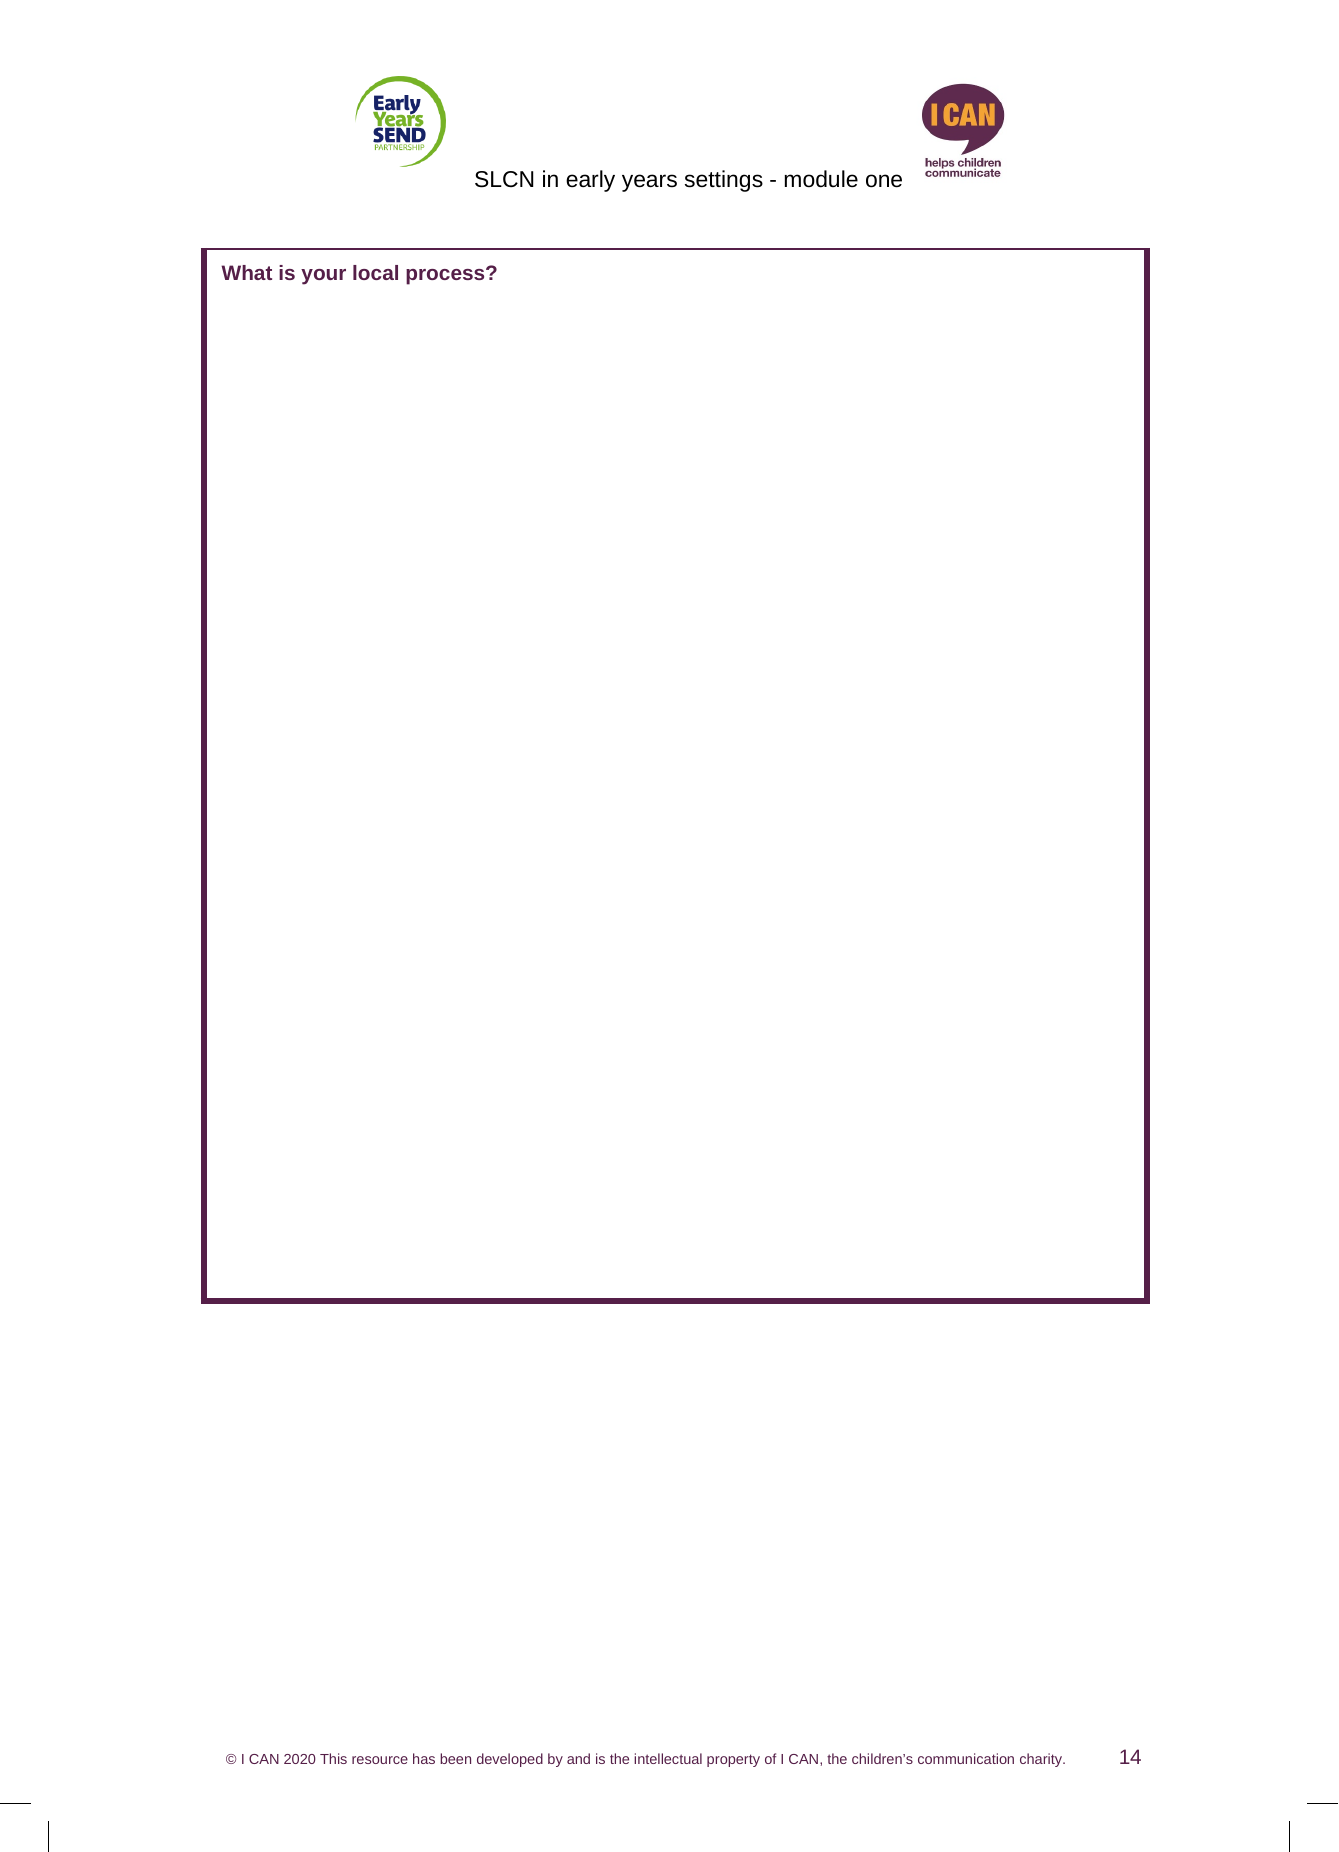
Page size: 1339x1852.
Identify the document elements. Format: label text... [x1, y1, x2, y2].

picture [320, 56, 474, 187]
picture [908, 77, 1019, 187]
table_cell What is your local process? [207, 250, 1144, 1298]
